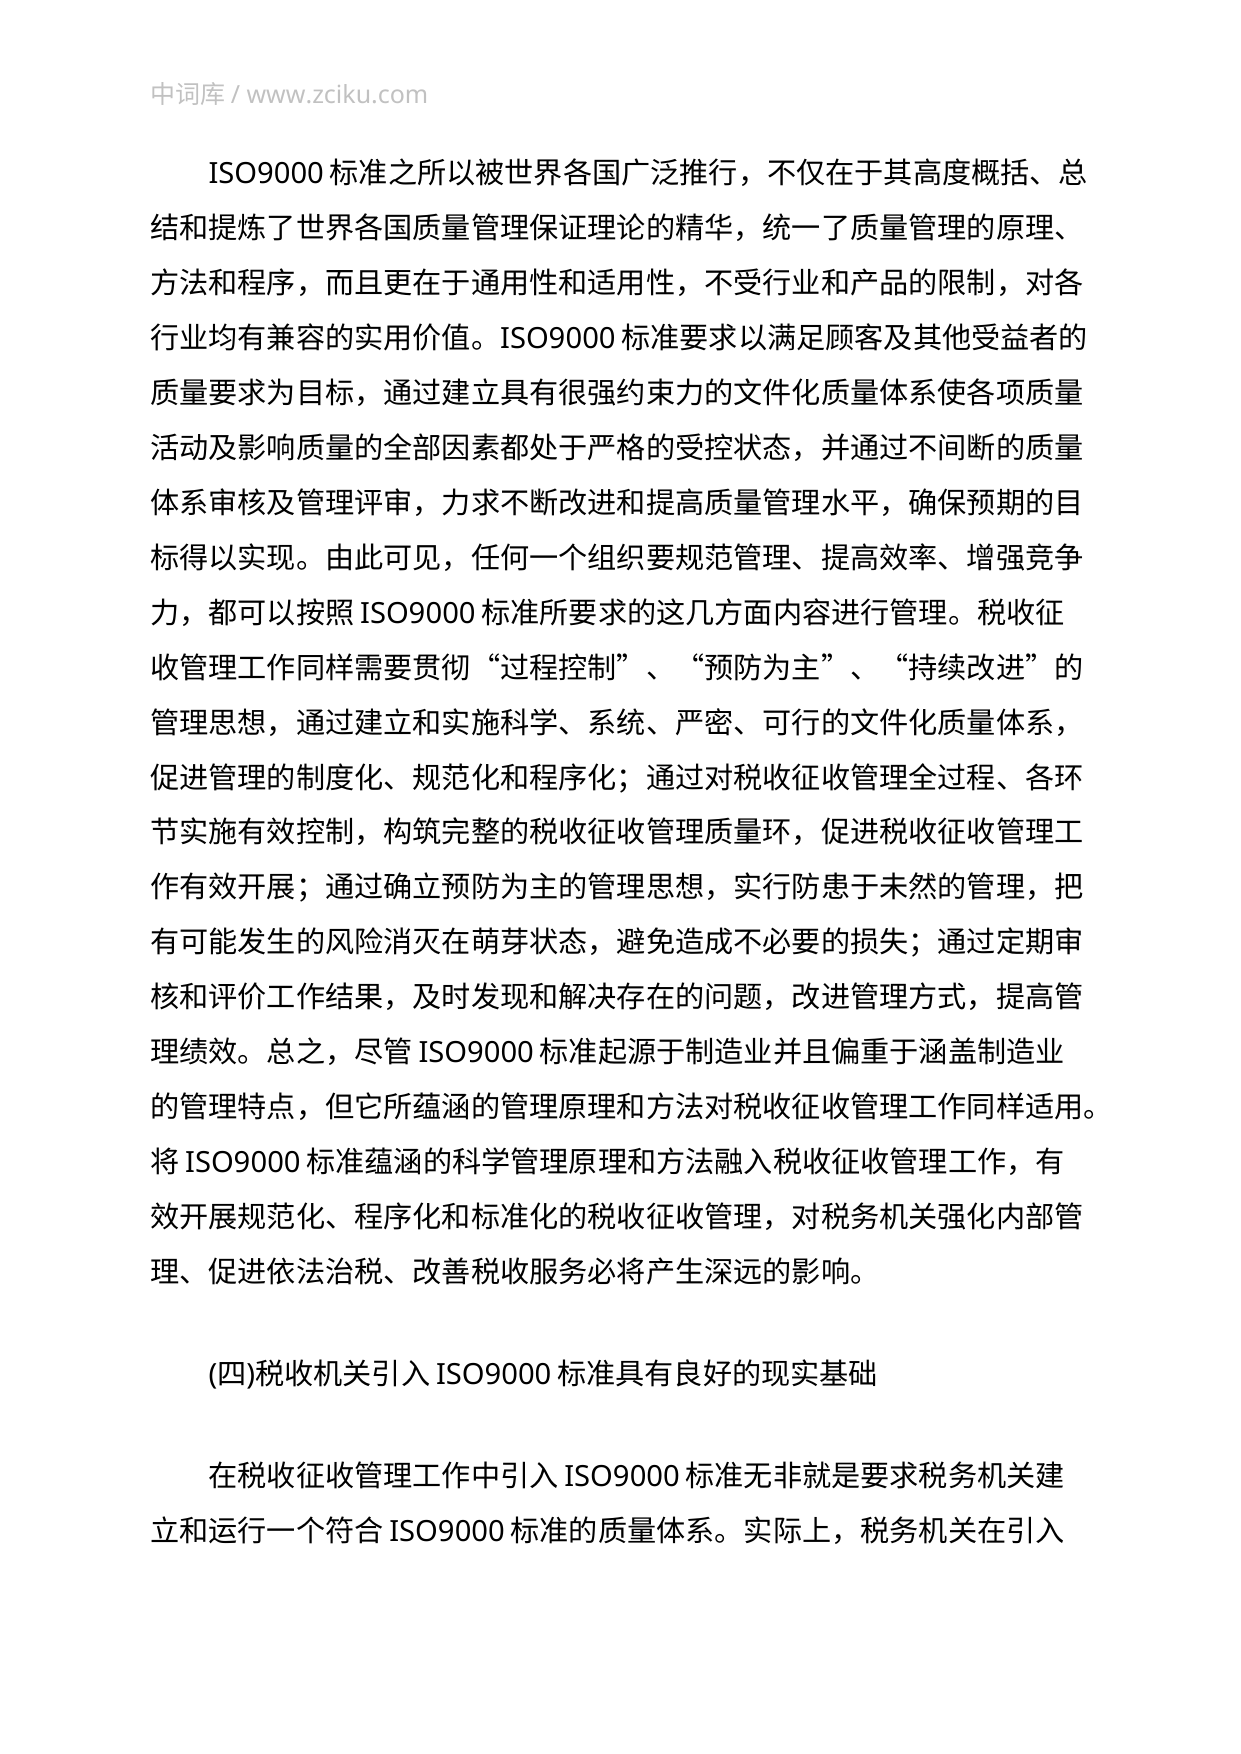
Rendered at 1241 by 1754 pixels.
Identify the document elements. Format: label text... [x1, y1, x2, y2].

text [150, 1452, 1090, 1549]
text ISO9000标准之所以被世界各国广泛推行，不仅在于其高度概括、总结和提炼了世界各国质量管理保证理论的精华，统一了质量管理的原理、方法和程序，而且更在于通用性和适用性，不受行业和产品的限制，对各行业均有兼容的实用价值。ISO9000标准要求以满足顾客及其他受益者的质量要求为目标，通过建立具有很强约束力的文件化质量体系使各项质量活动及影响质量的全部因素都处于严格的受控状态，并通过不间断的质量体系审核及管理评审，力求不断改进和提高质量管理水平，确保预期的目标得以实现。由此可见，任何一个组织要规范管理、提高效率、增强竞争力，都可以按照ISO9000标准所要求的这几方面内容进行管理。税收征收管理工作同样需要贯彻“过程控制”、“预防为主”、“持续改进”的管理思想，通过建立和实施科学、系统、严密、可行的文件化质量体系，促进管理的制度化、规范化和程序化；通过对税收征收管理全过程、各环节实施有效控制，构筑完整的税收征收管理质量环，促进税收征收管理工作有效开展；通过确立预防为主的管理思想，实行防患于未然的管理，把有可能发生的风险消灭在萌芽状态，避免造成不必要的损失；通过定期审核和评价工作结果，及时发现和解决存在的问题，改进管理方式，提高管理绩效。总之，尽管ISO9000标准起源于制造业并且偏重于涵盖制造业的管理特点，但它所蕴涵的管理原理和方法对税收征收管理工作同样适用。将ISO9000标准蕴涵的科学管理原理和方法融入税收征收管理工作，有效开展规范化、程序化和标准化的税收征收管理，对税务机关强化内部管理、促进依法治税、改善税收服务必将产生深远的影响。 [150, 150, 1090, 1291]
text (四)税收机关引入ISO9000标准具有良好的现实基础 [150, 1350, 1090, 1393]
